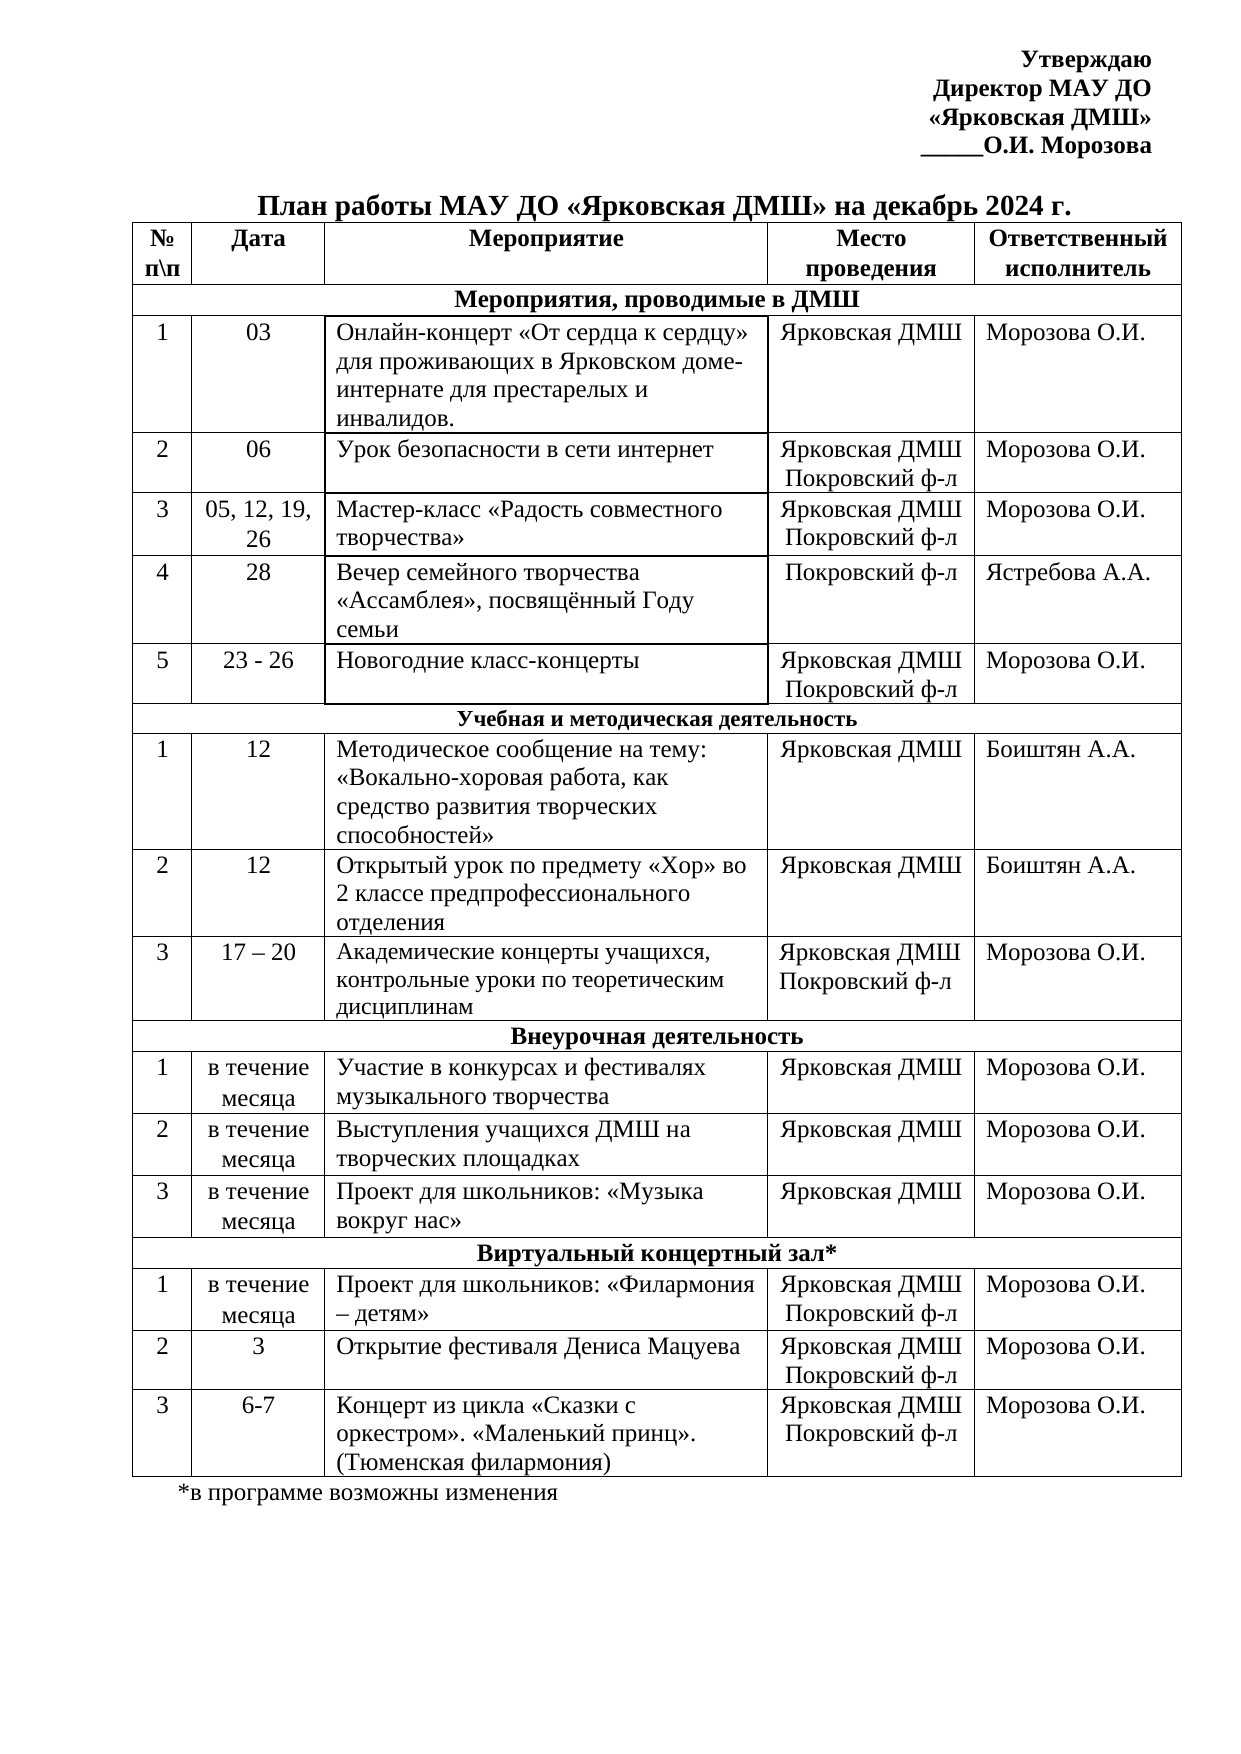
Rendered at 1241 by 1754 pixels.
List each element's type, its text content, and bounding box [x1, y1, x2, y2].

table_cell в течение месяца [192, 1176, 324, 1237]
table_cell Морозова О.И. [975, 1052, 1181, 1113]
table_cell Морозова О.И. [975, 937, 1181, 1020]
table_cell Морозова О.И. [975, 316, 1181, 432]
table_cell Виртуальный концертный зал* [133, 1238, 1181, 1268]
table_cell 03 [192, 316, 324, 432]
table_cell в течение месяца [192, 1114, 324, 1175]
table_cell Морозова О.И. [975, 644, 1181, 702]
table_header Мероприятие [325, 223, 767, 283]
table_cell Мероприятия, проводимые в ДМШ [133, 285, 1181, 315]
table_cell Концерт из цикла «Сказки с оркестром». «Маленький принц». (Тюменская филармония) [325, 1390, 767, 1476]
table_cell Морозова О.И. [975, 1390, 1181, 1476]
table_cell 3 [133, 1176, 191, 1237]
text План работы МАУ ДО «Ярковская ДМШ» на декабрь 2024 г. [177, 188, 1152, 222]
table_cell Внеурочная деятельность [133, 1021, 1181, 1051]
table_cell Проект для школьников: «Музыка вокруг нас» [325, 1176, 767, 1237]
table_cell Методическое сообщение на тему: «Вокально-хоровая работа, как средство развития творческих способностей» [325, 734, 767, 849]
table_cell 4 [133, 556, 191, 643]
table_cell Покровский ф-л [769, 556, 974, 643]
table_cell Ярковская ДМШ [768, 1176, 974, 1237]
table_cell в течение месяца [192, 1269, 324, 1330]
table_cell Морозова О.И. [975, 1331, 1181, 1389]
table_cell Ярковская ДМШ [768, 850, 974, 936]
table_cell 05, 12, 19, 26 [192, 493, 324, 554]
text Директор МАУ ДО [177, 73, 1152, 102]
table_cell 2 [133, 433, 191, 492]
table_cell 12 [192, 850, 324, 936]
table_cell 3 [192, 1331, 324, 1389]
table_cell Открытый урок по предмету «Хор» во 2 классе предпрофессионального отделения [325, 850, 767, 936]
table_cell Ярковская ДМШ Покровский ф-л [768, 1390, 974, 1476]
table_cell 1 [133, 1269, 191, 1330]
table_cell Академические концерты учащихся, контрольные уроки по теоретическим дисциплинам [325, 937, 767, 1020]
table_cell 1 [133, 1052, 191, 1113]
table_cell Участие в конкурсах и фестивалях музыкального творчества [325, 1052, 767, 1113]
table_header Место проведения [768, 223, 974, 283]
table_cell Ярковская ДМШ [768, 734, 974, 849]
table_cell 3 [133, 493, 191, 554]
table_cell 1 [133, 316, 191, 432]
table_cell 3 [133, 937, 191, 1020]
table_cell Ярковская ДМШ Покровский ф-л [768, 1269, 974, 1330]
table_cell 2 [133, 850, 191, 936]
table_cell Боиштян А.А. [975, 850, 1181, 936]
table_cell в течение месяца [192, 1052, 324, 1113]
table_cell Вечер семейного творчества «Ассамблея», посвящённый Году семьи [326, 557, 767, 643]
table_cell Морозова О.И. [975, 433, 1181, 492]
table_cell Ярковская ДМШ Покровский ф-л [769, 493, 974, 554]
table_cell 17 – 20 [192, 937, 324, 1020]
table_cell 2 [133, 1331, 191, 1389]
table_cell 06 [192, 433, 324, 492]
table_header Ответственный исполнитель [975, 223, 1181, 283]
table_cell Открытие фестиваля Дениса Мацуева [325, 1331, 767, 1389]
text _____О.И. Морозова [177, 131, 1152, 159]
table_cell Выступления учащихся ДМШ на творческих площадках [325, 1114, 767, 1175]
table_cell Ярковская ДМШ [769, 316, 974, 432]
table_cell 12 [192, 734, 324, 849]
table_cell 6-7 [192, 1390, 324, 1476]
table_cell Ярковская ДМШ Покровский ф-л [768, 1331, 974, 1389]
table_cell Боиштян А.А. [975, 734, 1181, 849]
table_cell 2 [133, 1114, 191, 1175]
table_cell Ярковская ДМШ Покровский ф-л [768, 937, 974, 1020]
table_cell Морозова О.И. [975, 1269, 1181, 1330]
table_cell Ярковская ДМШ [768, 1114, 974, 1175]
table_cell Морозова О.И. [975, 1176, 1181, 1237]
table_header № п\п [133, 223, 191, 283]
table_cell 5 [133, 644, 191, 702]
text *в программе возможны изменения [177, 1477, 1152, 1506]
table_cell Ярковская ДМШ Покровский ф-л [769, 644, 974, 702]
table_cell 23 - 26 [192, 644, 324, 702]
table_cell 28 [192, 556, 324, 643]
table_cell Ярковская ДМШ Покровский ф-л [769, 433, 974, 492]
table_cell 1 [133, 734, 191, 849]
text «Ярковская ДМШ» [177, 102, 1152, 131]
table_cell Новогодние класс-концерты [326, 645, 767, 702]
table_cell 3 [133, 1390, 191, 1476]
table_cell Учебная и методическая деятельность [133, 704, 1181, 733]
table_cell Морозова О.И. [975, 493, 1181, 554]
table_header Дата [192, 223, 324, 283]
table_cell Ястребова А.А. [975, 556, 1181, 643]
table_cell Онлайн-концерт «От сердца к сердцу» для проживающих в Ярковском доме-интернате для престарелых и инвалидов. [326, 317, 767, 432]
table_cell Мастер-класс «Радость совместного творчества» [326, 494, 767, 554]
table_cell Ярковская ДМШ [768, 1052, 974, 1113]
table_cell Урок безопасности в сети интернет [326, 434, 767, 492]
text Утверждаю [177, 44, 1152, 73]
table_cell Морозова О.И. [975, 1114, 1181, 1175]
table_cell Проект для школьников: «Филармония – детям» [325, 1269, 767, 1330]
